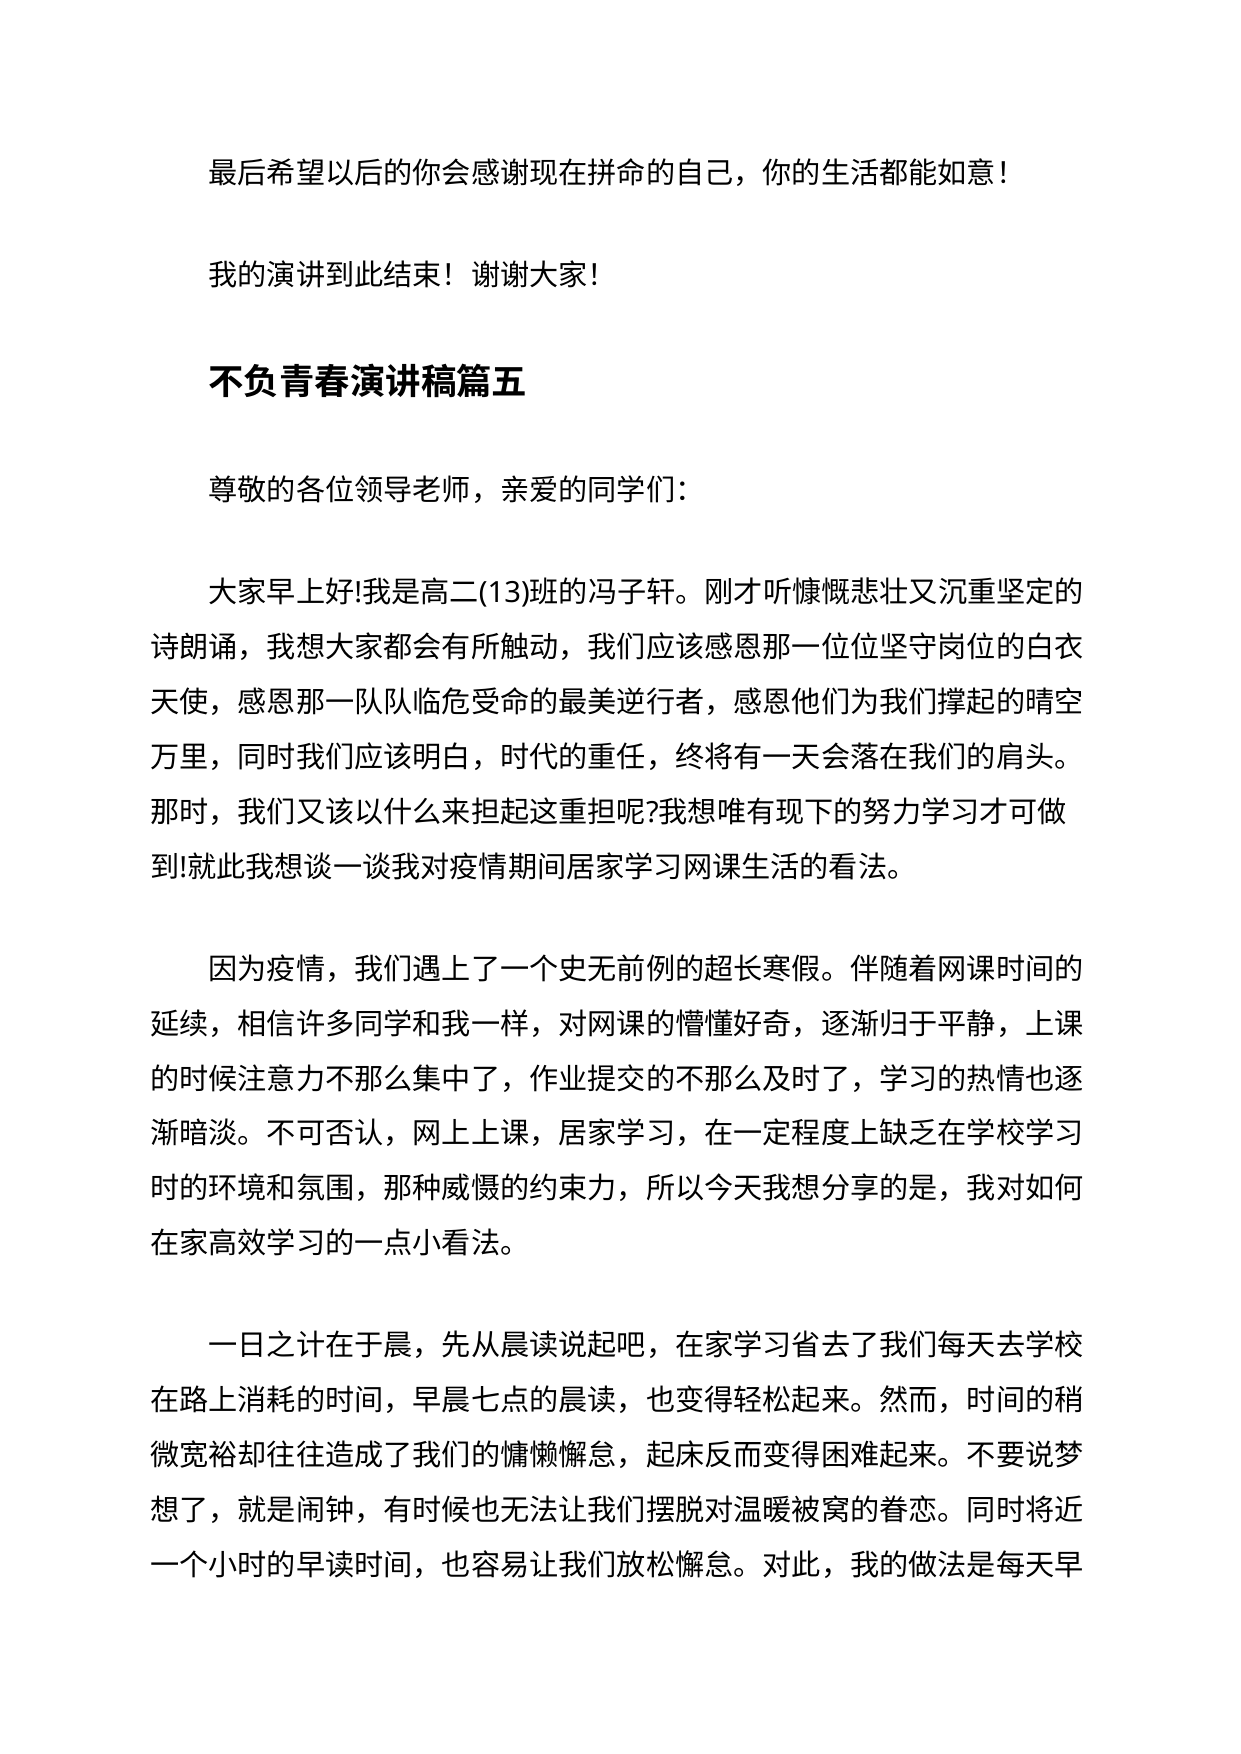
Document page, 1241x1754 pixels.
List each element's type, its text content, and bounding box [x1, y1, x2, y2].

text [150, 1322, 1090, 1583]
text 不负青春演讲稿篇五 [150, 353, 1090, 405]
text 我的演讲到此结束！谢谢大家！ [150, 252, 1090, 294]
text 因为疫情，我们遇上了一个史无前例的超长寒假。伴随着网课时间的延续，相信许多同学和我一样，对网课的懵懂好奇，逐渐归于平静，上课的时候注意力不那么集中了，作业提交的不那么及时了，学习的热情也逐渐暗淡。不可否认，网上上课，居家学习，在一定程度上缺乏在学校学习时的环境和氛围，那种威慑的约束力，所以今天我想分享的是，我对如何在家高效学习的一点小看法。 [150, 945, 1090, 1262]
text 尊敬的各位领导老师，亲爱的同学们： [150, 467, 1090, 509]
text 最后希望以后的你会感谢现在拼命的自己，你的生活都能如意！ [150, 150, 1090, 192]
text 大家早上好!我是高二(13)班的冯子轩。刚才听慷慨悲壮又沉重坚定的诗朗诵，我想大家都会有所触动，我们应该感恩那一位位坚守岗位的白衣天使，感恩那一队队临危受命的最美逆行者，感恩他们为我们撑起的晴空万里，同时我们应该明白，时代的重任，终将有一天会落在我们的肩头。那时，我们又该以什么来担起这重担呢?我想唯有现下的努力学习才可做到!就此我想谈一谈我对疫情期间居家学习网课生活的看法。 [150, 569, 1090, 886]
